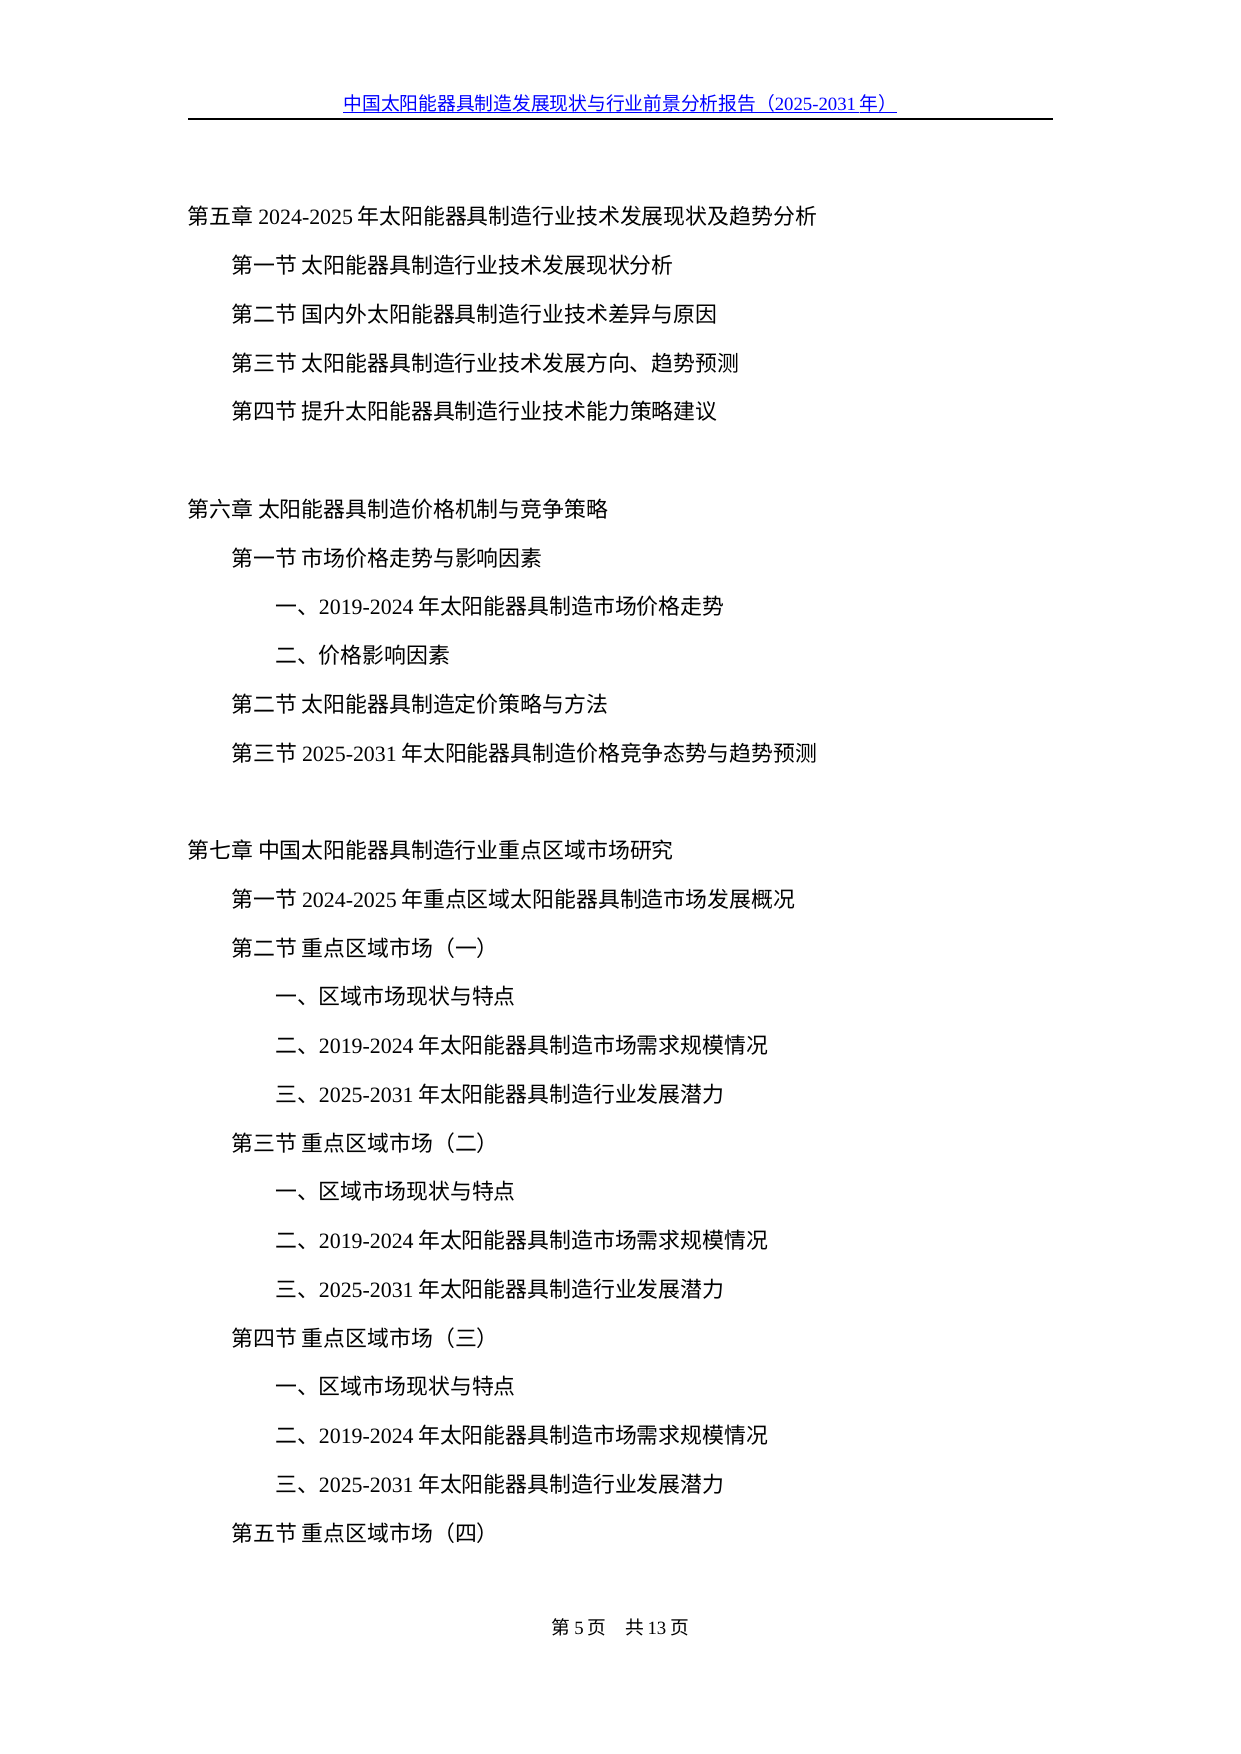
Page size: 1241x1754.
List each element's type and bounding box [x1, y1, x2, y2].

text [187, 150, 1053, 1548]
